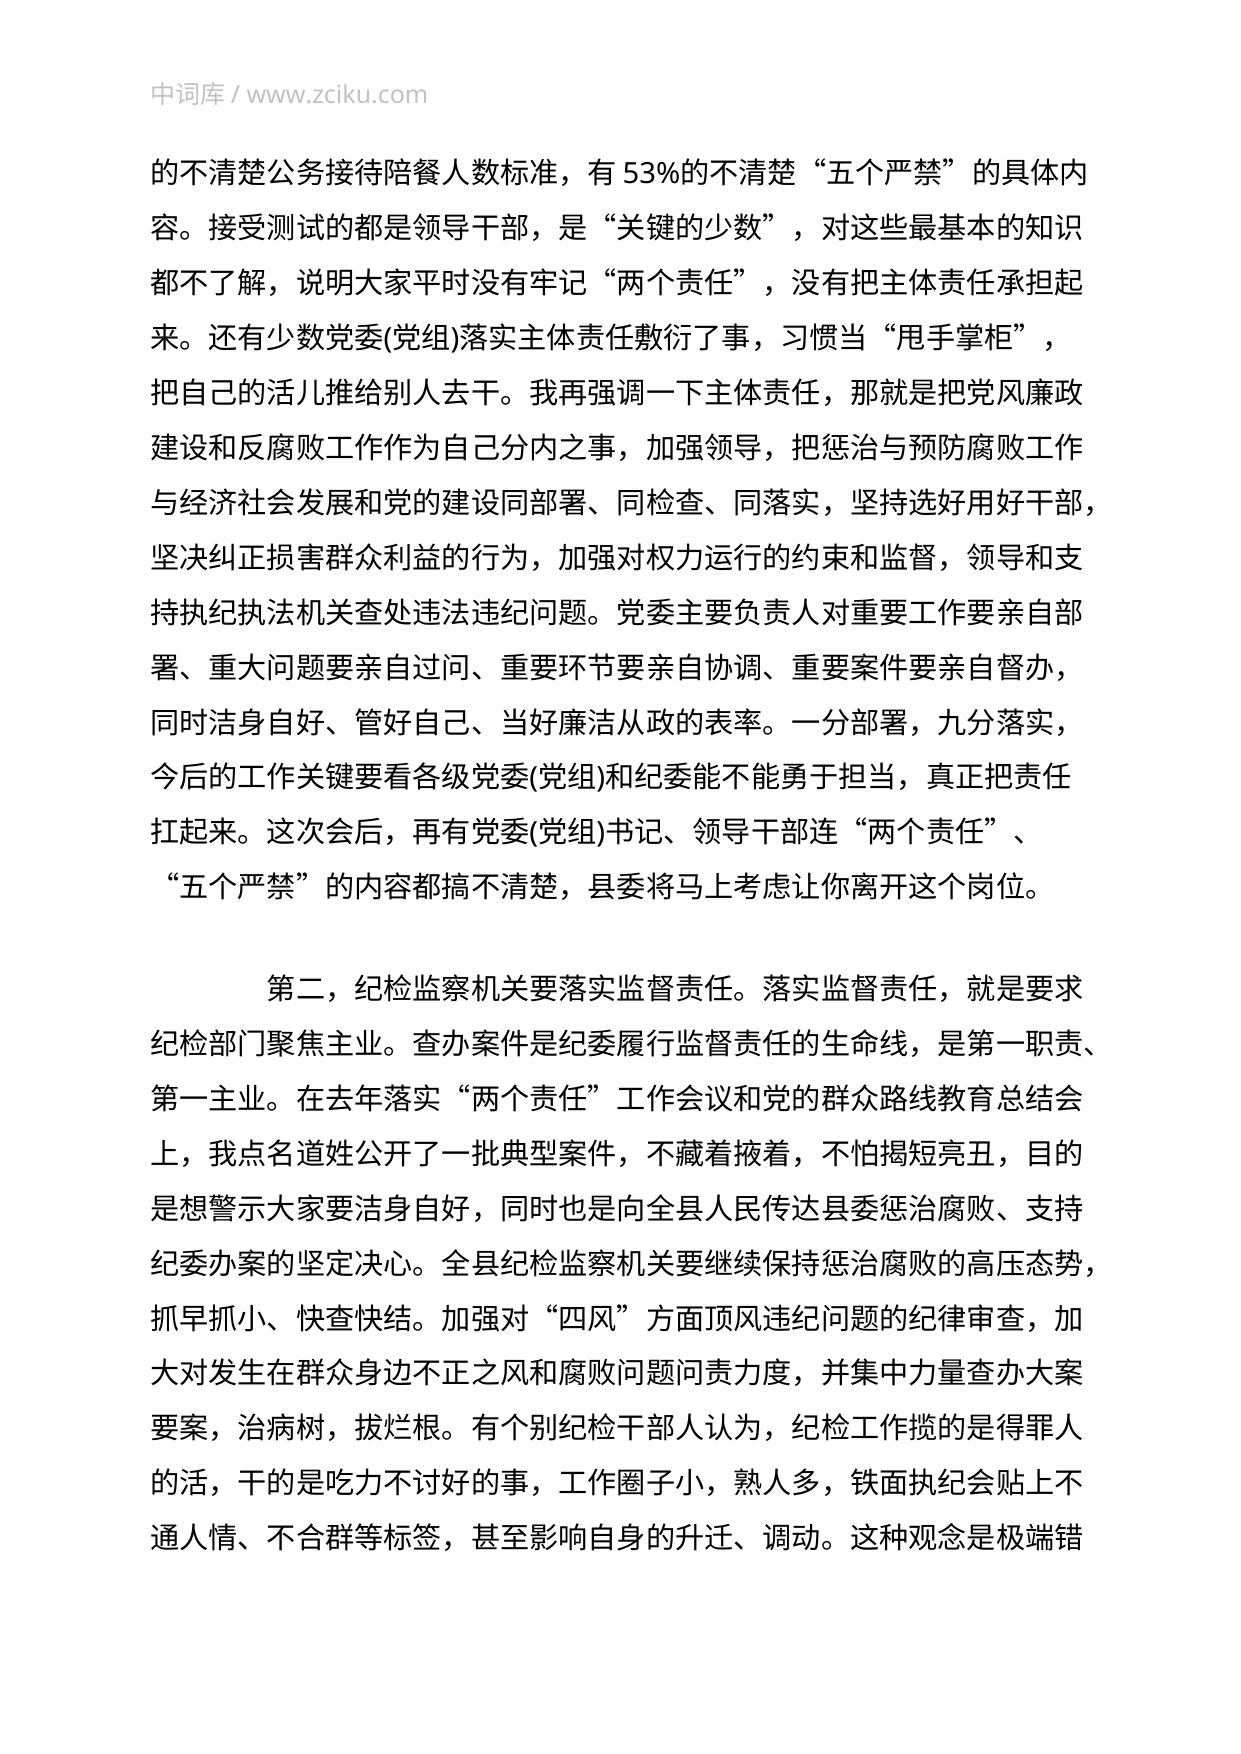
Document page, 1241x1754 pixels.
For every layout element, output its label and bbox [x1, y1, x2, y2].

text [150, 966, 1090, 1557]
text [150, 150, 1090, 906]
